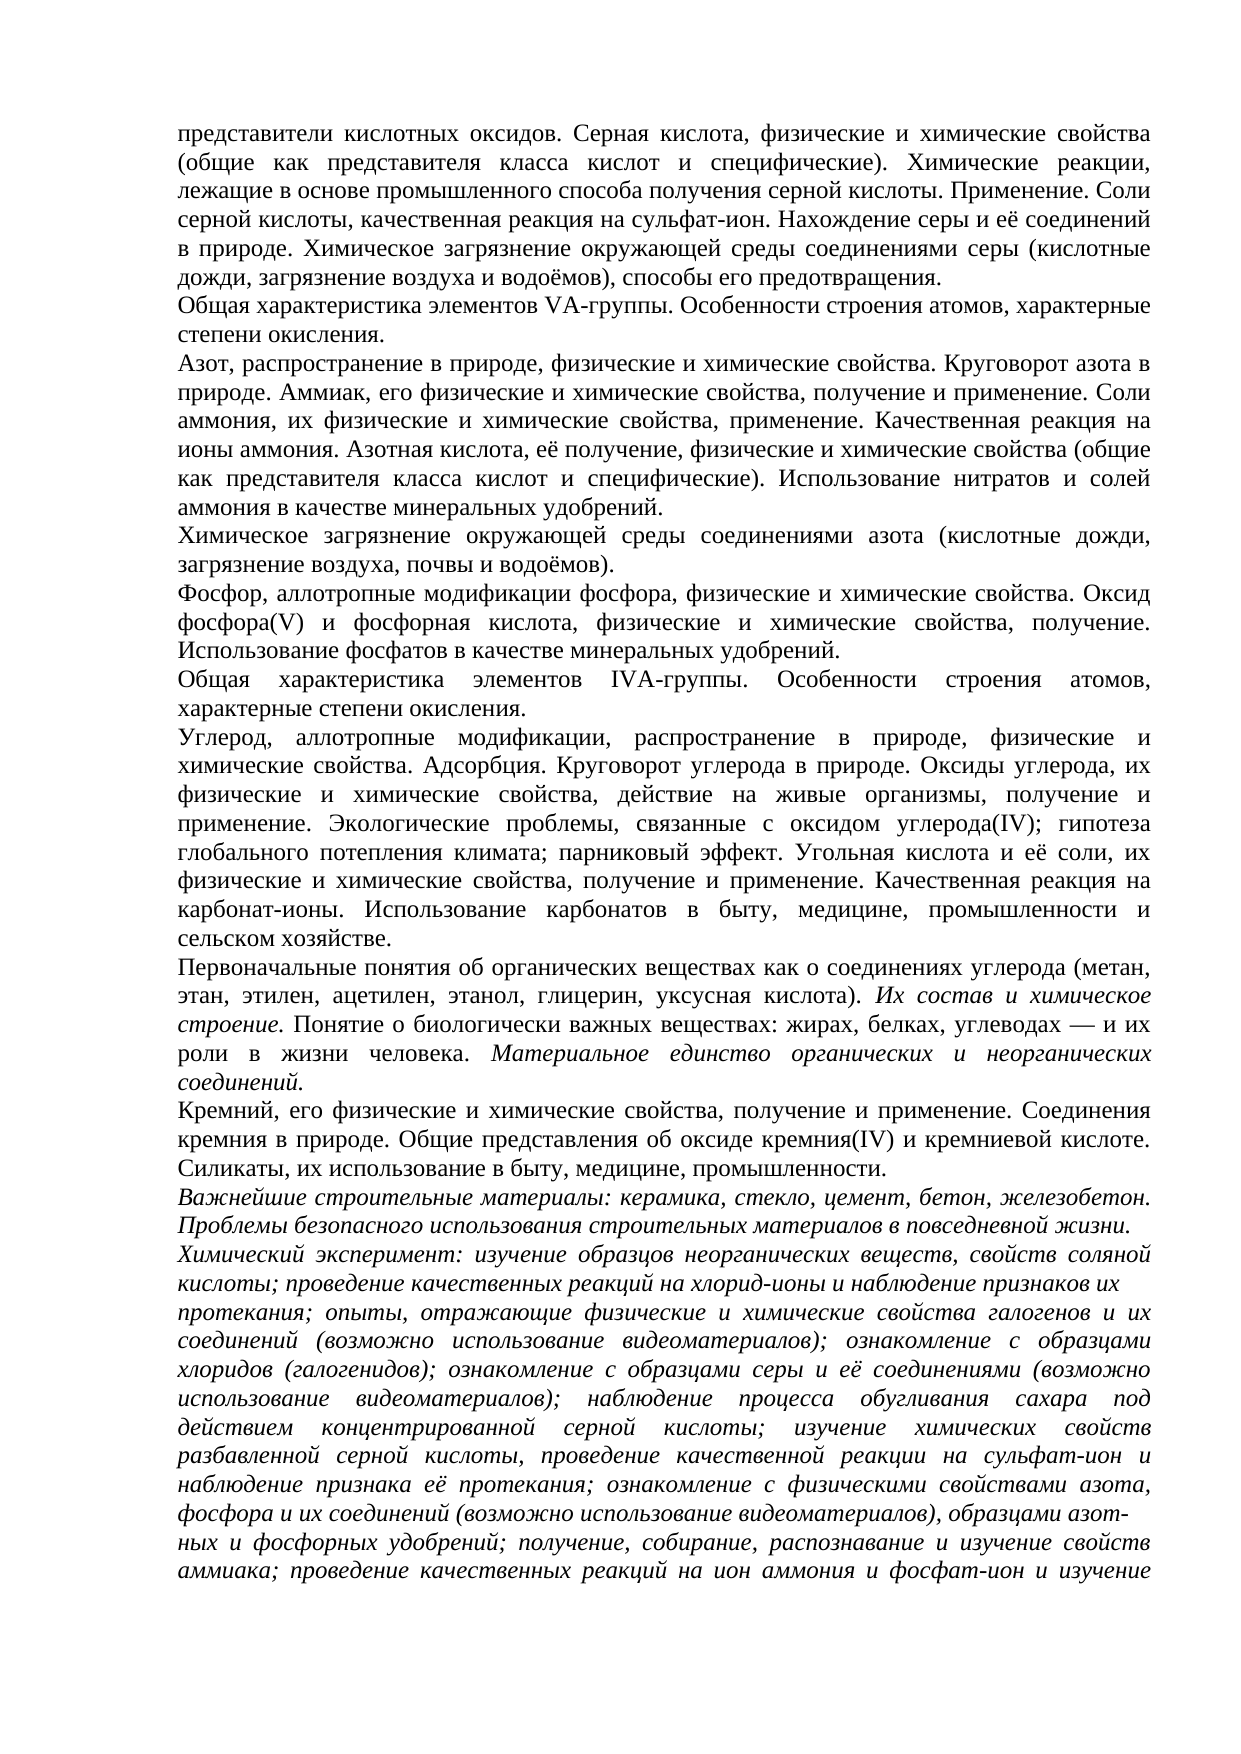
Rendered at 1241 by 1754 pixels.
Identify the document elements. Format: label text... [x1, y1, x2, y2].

text Химический эксперимент: изучение образцов неорганических веществ, свойств соляной кислоты; проведение качественных реакций на хлорид-ионы и наблюдение признаков их [177, 1239, 1152, 1297]
text Азот, распространение в природе, физические и химические свойства. Круговорот азота в природе. Аммиак, его физические и химические свойства, получение и применение. Соли аммония, их физические и химические свойства, применение. Качественная реакция на ионы аммония. Азотная кислота, её получение, физические и химические свойства (общие как представителя класса кислот и специфические). Использование нитратов и солей аммония в качестве минеральных удобрений. [177, 348, 1152, 521]
text Химическое загрязнение окружающей среды соединениями азота (кислотные дожди, загрязнение воздуха, почвы и водоёмов). [177, 521, 1152, 578]
text Общая характеристика элементов IVА-группы. Особенности строения атомов, характерные степени окисления. [177, 664, 1152, 722]
text Первоначальные понятия об органических веществах как о соединениях углерода (метан, этан, этилен, ацетилен, этанол, глицерин, уксусная кислота). Их состав и химическое строение. Понятие о биологически важных веществах: жирах, белках, углеводах — и их роли в жизни человека. Материальное единство органических и неорганических соединений. [177, 952, 1152, 1096]
text протекания; опыты, отражающие физические и химические свойства галогенов и их соединений (возможно использование видеоматериалов); ознакомление с образцами хлоридов (галогенидов); ознакомление с образцами серы и её соединениями (возможно использование видеоматериалов); наблюдение процесса обугливания сахара под действием концентрированной серной кислоты; изучение химических свойств разбавленной серной кислоты, проведение качественной реакции на сульфат-ион и наблюдение признака её протекания; ознакомление с физическими свойствами азота, фосфора и их соединений (возможно использование видеоматериалов), образцами азот- [177, 1297, 1152, 1527]
text Углерод, аллотропные модификации, распространение в природе, физические и химические свойства. Адсорбция. Круговорот углерода в природе. Оксиды углерода, их физические и химические свойства, действие на живые организмы, получение и применение. Экологические проблемы, связанные с оксидом углерода(IV); гипотеза глобального потепления климата; парниковый эффект. Угольная кислота и её соли, их физические и химические свойства, получение и применение. Качественная реакция на карбонат-ионы. Использование карбонатов в быту, медицине, промышленности и сельском хозяйстве. [177, 722, 1152, 952]
text Важнейшие строительные материалы: керамика, стекло, цемент, бетон, железобетон. Проблемы безопасного использования строительных материалов в повседневной жизни. [177, 1182, 1152, 1239]
text Кремний, его физические и химические свойства, получение и применение. Соединения кремния в природе. Общие представления об оксиде кремния(IV) и кремниевой кислоте. Силикаты, их использование в быту, медицине, промышленности. [177, 1096, 1152, 1182]
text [177, 1527, 1152, 1584]
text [177, 118, 1152, 291]
text Общая характеристика элементов VА-группы. Особенности строения атомов, характерные степени окисления. [177, 291, 1152, 348]
text Фосфор, аллотропные модификации фосфора, физические и химические свойства. Оксид фосфора(V) и фосфорная кислота, физические и химические свойства, получение. Использование фосфатов в качестве минеральных удобрений. [177, 578, 1152, 664]
